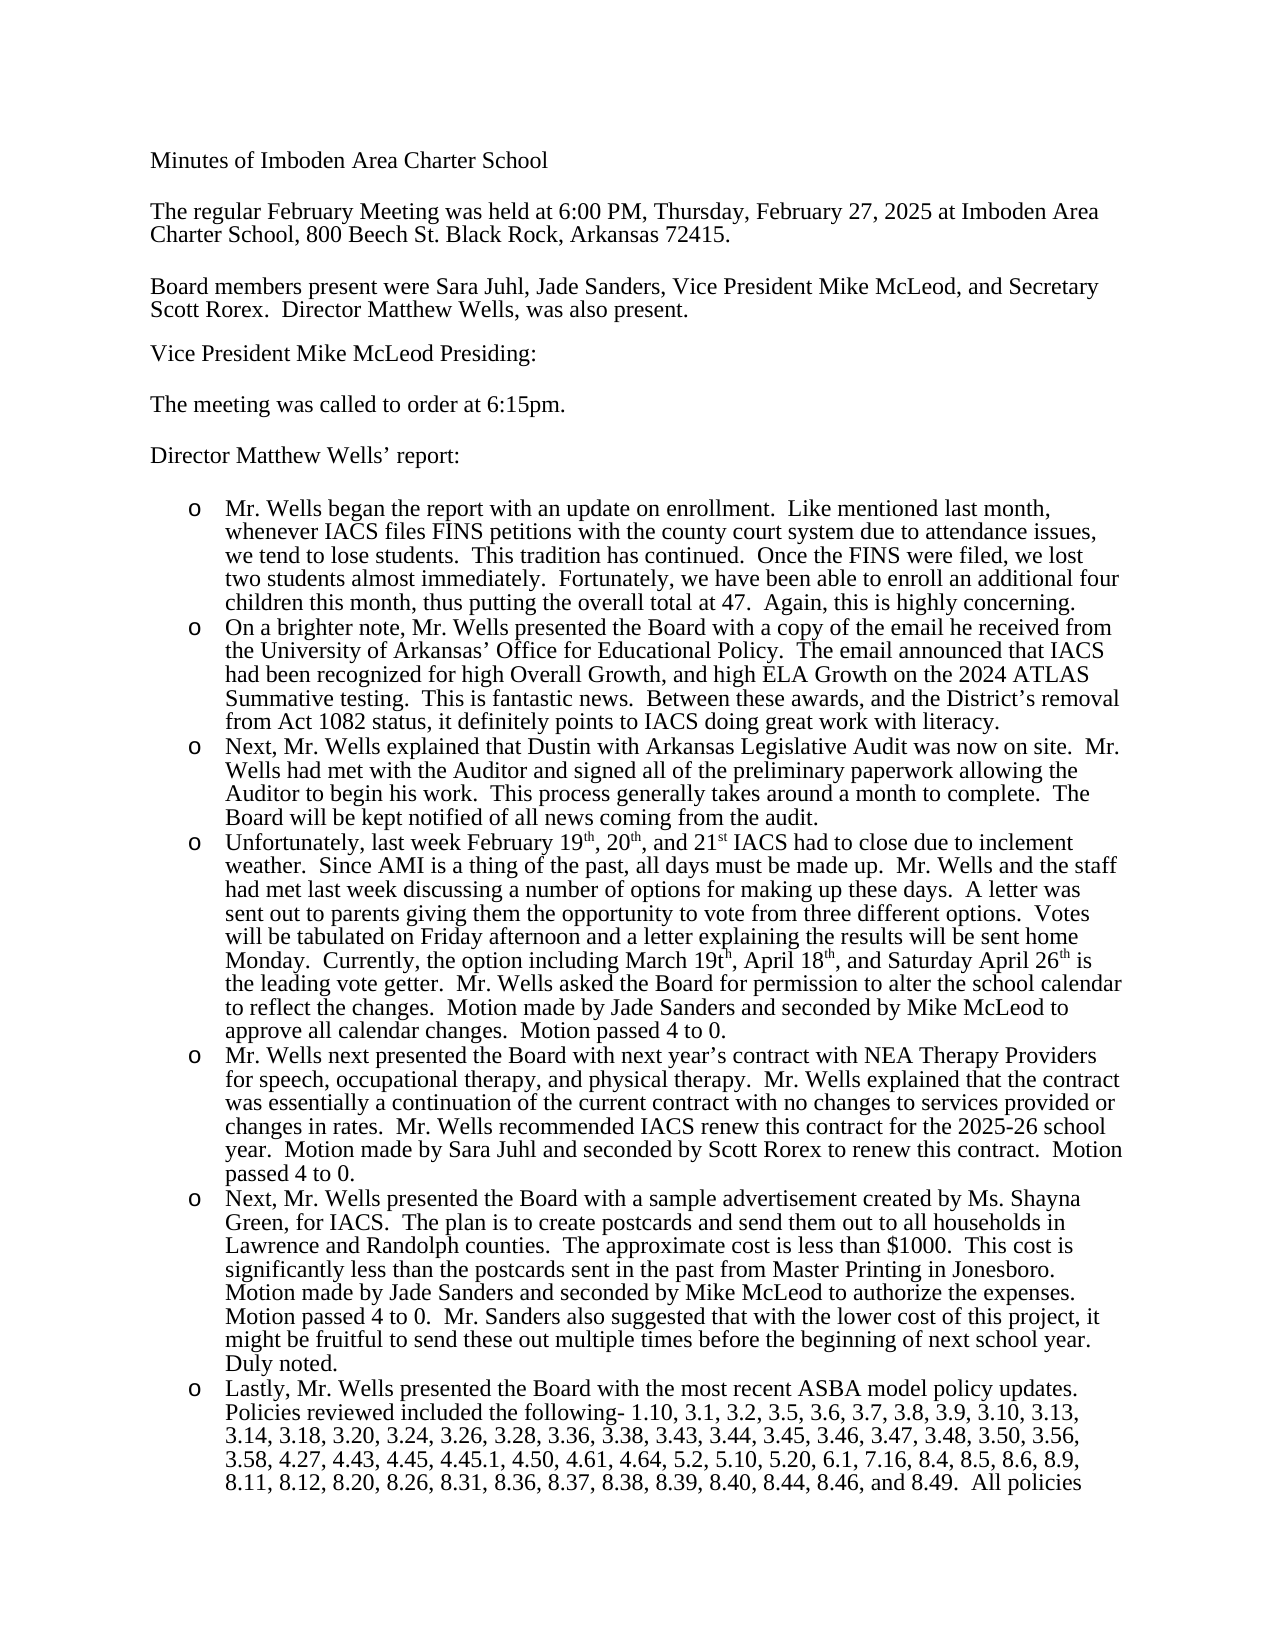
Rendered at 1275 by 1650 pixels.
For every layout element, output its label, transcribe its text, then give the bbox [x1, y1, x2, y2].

text Board members present were Sara Juhl, Jade Sanders, Vice President Mike McLeod, and Secretary Scott Rorex. Director Matthew Wells, was also present. [150, 276, 1125, 323]
list Mr. Wells next presented the Board with next year’s contract with NEA Therapy Providers for speech, occupational therapy, and physical therapy. Mr. Wells explained that the contract was essentially a continuation of the current contract with no changes to services provided or changes in rates. Mr. Wells recommended IACS renew this contract for the 2025-26 school year. Motion made by Sara Juhl and seconded by Scott Rorex to renew this contract. Motion passed 4 to 0. [187, 1044, 1125, 1187]
list Mr. Wells began the report with an update on enrollment. Like mentioned last month, whenever IACS files FINS petitions with the county court system due to attendance issues, we tend to lose students. This tradition has continued. Once the FINS were filed, we lost two students almost immediately. Fortunately, we have been able to enroll an additional four children this month, thus putting the overall total at 47. Again, this is highly concerning. [187, 496, 1125, 615]
list On a brighter note, Mr. Wells presented the Board with a copy of the email he received from the University of Arkansas’ Office for Educational Policy. The email announced that IACS had been recognized for high Overall Growth, and high ELA Growth on the 2024 ATLAS Summative testing. This is fantastic news. Between these awards, and the District’s removal from Act 1082 status, it definitely points to IACS doing great work with literacy. [187, 615, 1125, 735]
text Minutes of Imboden Area Charter School [150, 150, 1125, 173]
list Next, Mr. Wells presented the Board with a sample advertisement created by Ms. Shayna Green, for IACS. The plan is to create postcards and send them out to all households in Lawrence and Randolph counties. The approximate cost is less than $1000. This cost is significantly less than the postcards sent in the past from Master Printing in Jonesboro. Motion made by Jade Sanders and seconded by Mike McLeod to authorize the expenses. Motion passed 4 to 0. Mr. Sanders also suggested that with the lower cost of this project, it might be fruitful to send these out multiple times before the beginning of next school year. Duly noted. [187, 1187, 1125, 1377]
text Vice President Mike McLeod Presiding: [150, 343, 1125, 366]
list Unfortunately, last week February 19th, 20th, and 21st IACS had to close due to inclement weather. Since AMI is a thing of the past, all days must be made up. Mr. Wells and the staff had met last week discussing a number of options for making up these days. A letter was sent out to parents giving them the opportunity to vote from three different options. Votes will be tabulated on Friday afternoon and a letter explaining the results will be sent home Monday. Currently, the option including March 19th, April 18th, and Saturday April 26th is the leading vote getter. Mr. Wells asked the Board for permission to alter the school calendar to reflect the changes. Motion made by Jade Sanders and seconded by Mike McLeod to approve all calendar changes. Motion passed 4 to 0. [187, 830, 1125, 1044]
text Director Matthew Wells’ report: [150, 445, 1125, 468]
list Next, Mr. Wells explained that Dustin with Arkansas Legislative Audit was now on site. Mr. Wells had met with the Auditor and signed all of the preliminary paperwork allowing the Auditor to begin his work. This process generally takes around a month to complete. The Board will be kept notified of all news coming from the audit. [187, 735, 1125, 830]
text The meeting was called to order at 6:15pm. [150, 394, 1125, 417]
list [187, 1377, 1125, 1496]
text The regular February Meeting was held at 6:00 PM, Thursday, February 27, 2025 at Imboden Area Charter School, 800 Beech St. Black Rock, Arkansas 72415. [150, 201, 1125, 248]
